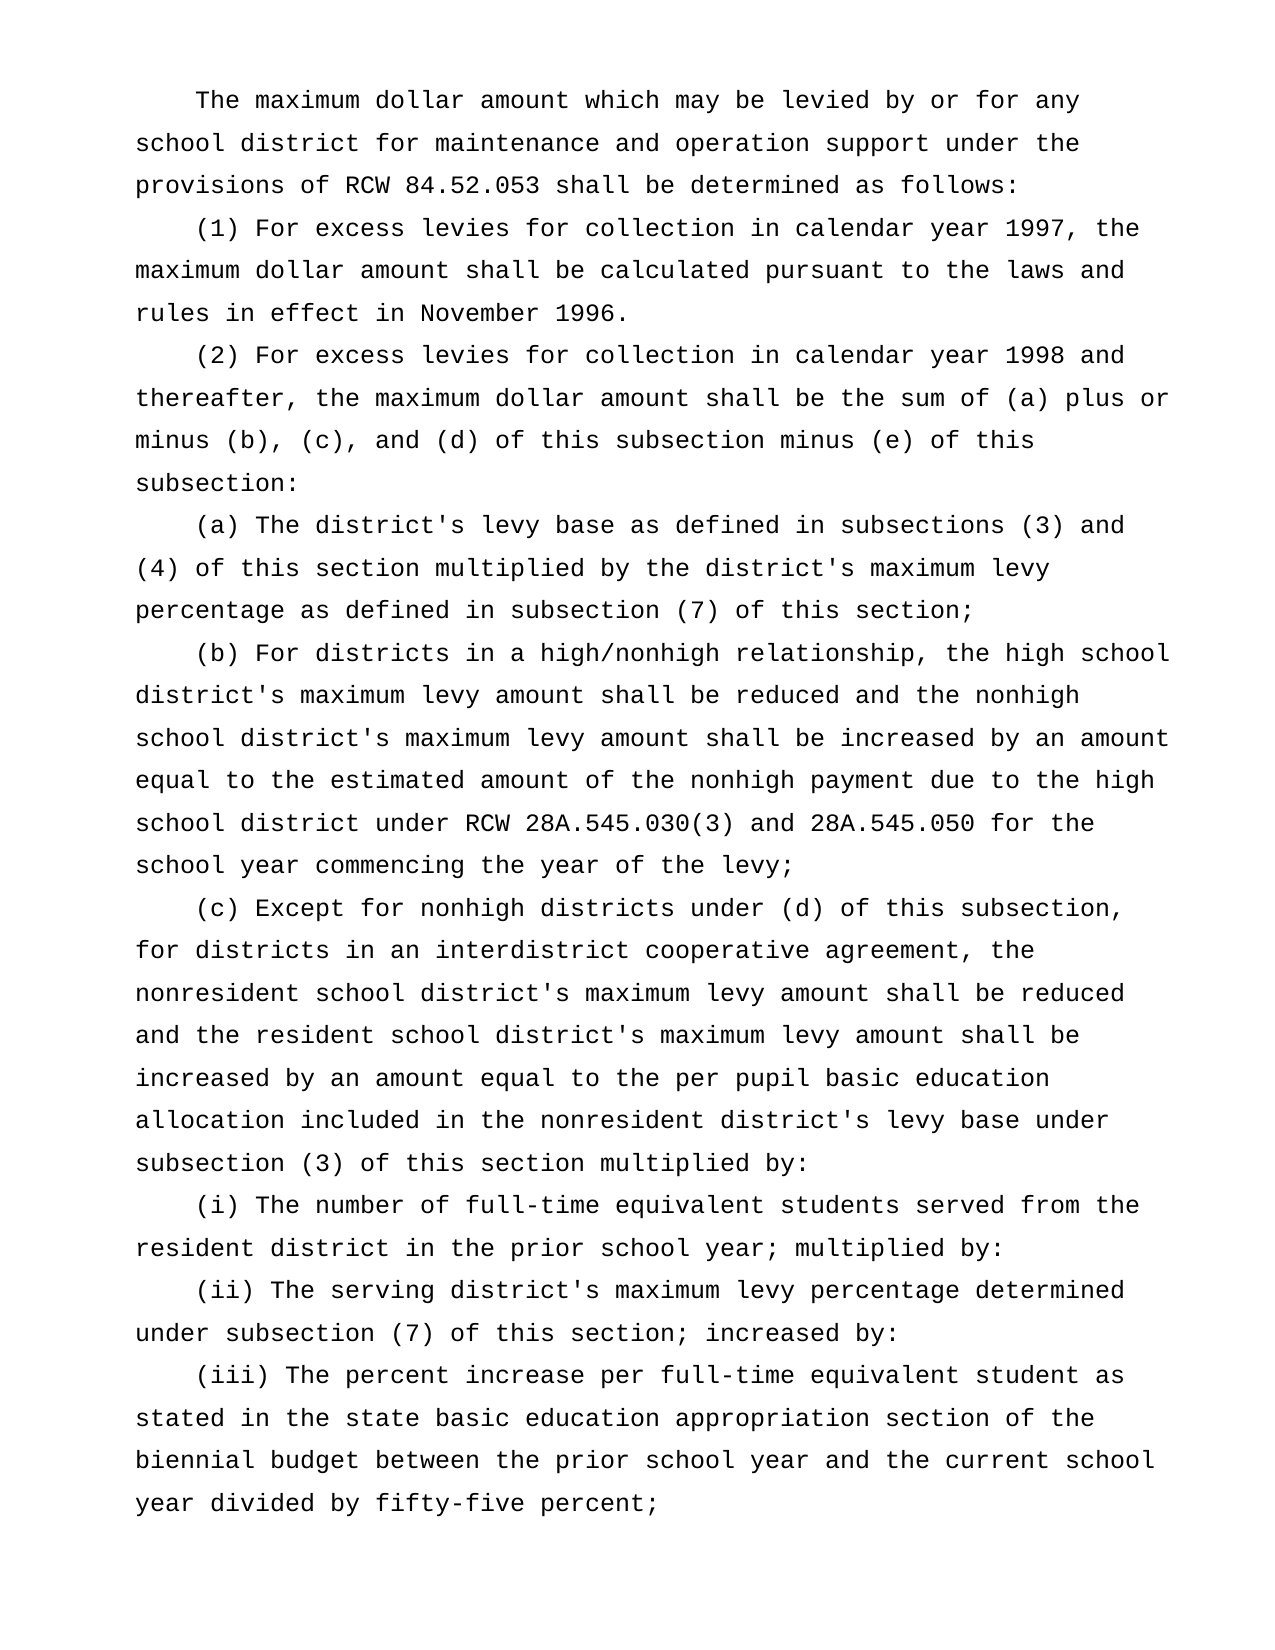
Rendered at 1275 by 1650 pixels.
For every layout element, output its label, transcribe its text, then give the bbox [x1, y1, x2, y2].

text (i) The number of full-time equivalent students served from the resident district in the prior school year; multiplied by: [135, 1180, 1170, 1265]
text The maximum dollar amount which may be levied by or for any school district for maintenance and operation support under the provisions of RCW 84.52.053 shall be determined as follows: [135, 75, 1170, 202]
text (iii) The percent increase per full-time equivalent student as stated in the state basic education appropriation section of the biennial budget between the prior school year and the current school year divided by fifty-five percent; [135, 1350, 1170, 1520]
text (a) The district's levy base as defined in subsections (3) and (4) of this section multiplied by the district's maximum levy percentage as defined in subsection (7) of this section; [135, 500, 1170, 627]
text (2) For excess levies for collection in calendar year 1998 and thereafter, the maximum dollar amount shall be the sum of (a) plus or minus (b), (c), and (d) of this subsection minus (e) of this subsection: [135, 330, 1170, 500]
text (c) Except for nonhigh districts under (d) of this subsection, for districts in an interdistrict cooperative agreement, the nonresident school district's maximum levy amount shall be reduced and the resident school district's maximum levy amount shall be increased by an amount equal to the per pupil basic education allocation included in the nonresident district's levy base under subsection (3) of this section multiplied by: [135, 882, 1170, 1180]
text (ii) The serving district's maximum levy percentage determined under subsection (7) of this section; increased by: [135, 1265, 1170, 1350]
text (1) For excess levies for collection in calendar year 1997, the maximum dollar amount shall be calculated pursuant to the laws and rules in effect in November 1996. [135, 202, 1170, 330]
text (b) For districts in a high/nonhigh relationship, the high school district's maximum levy amount shall be reduced and the nonhigh school district's maximum levy amount shall be increased by an amount equal to the estimated amount of the nonhigh payment due to the high school district under RCW 28A.545.030(3) and 28A.545.050 for the school year commencing the year of the levy; [135, 627, 1170, 882]
